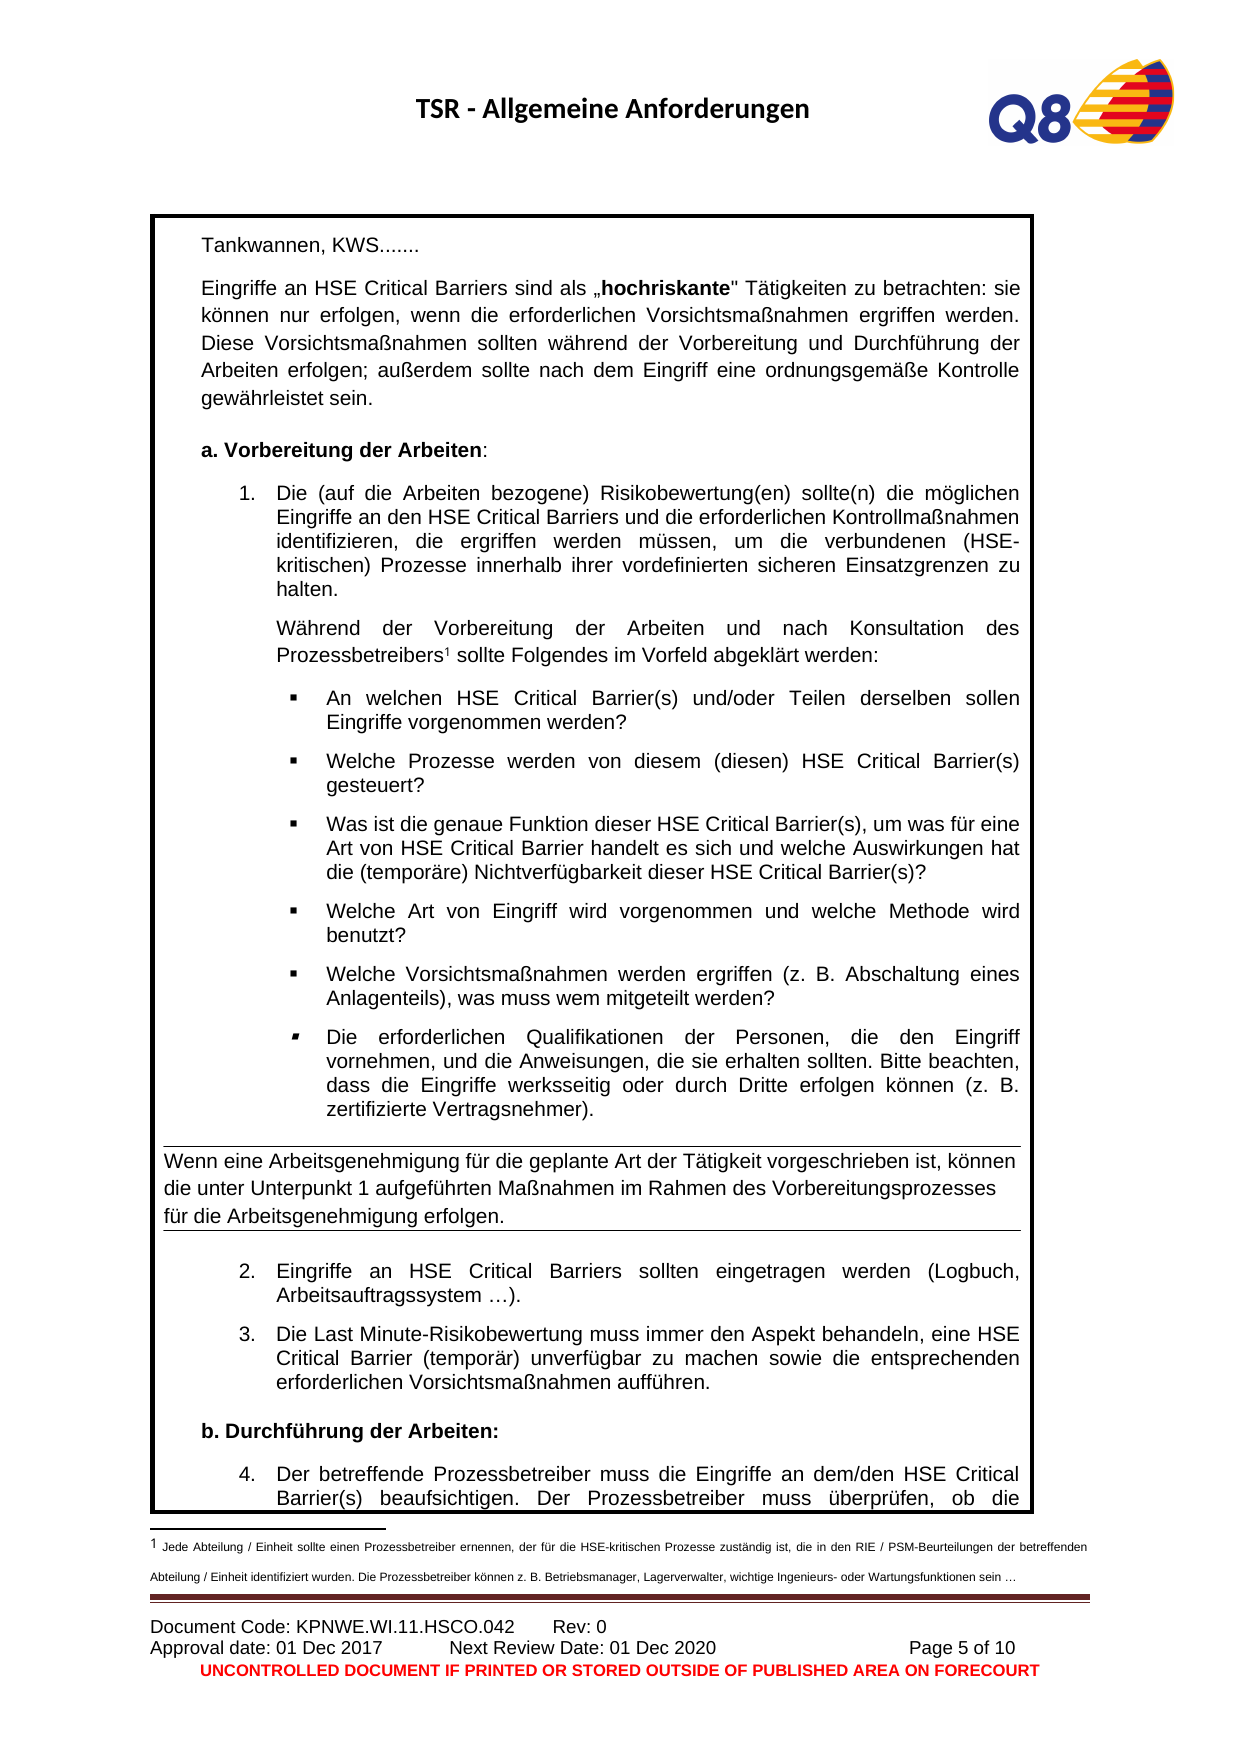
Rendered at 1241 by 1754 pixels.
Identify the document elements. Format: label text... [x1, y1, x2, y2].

picture [988, 59, 1175, 146]
